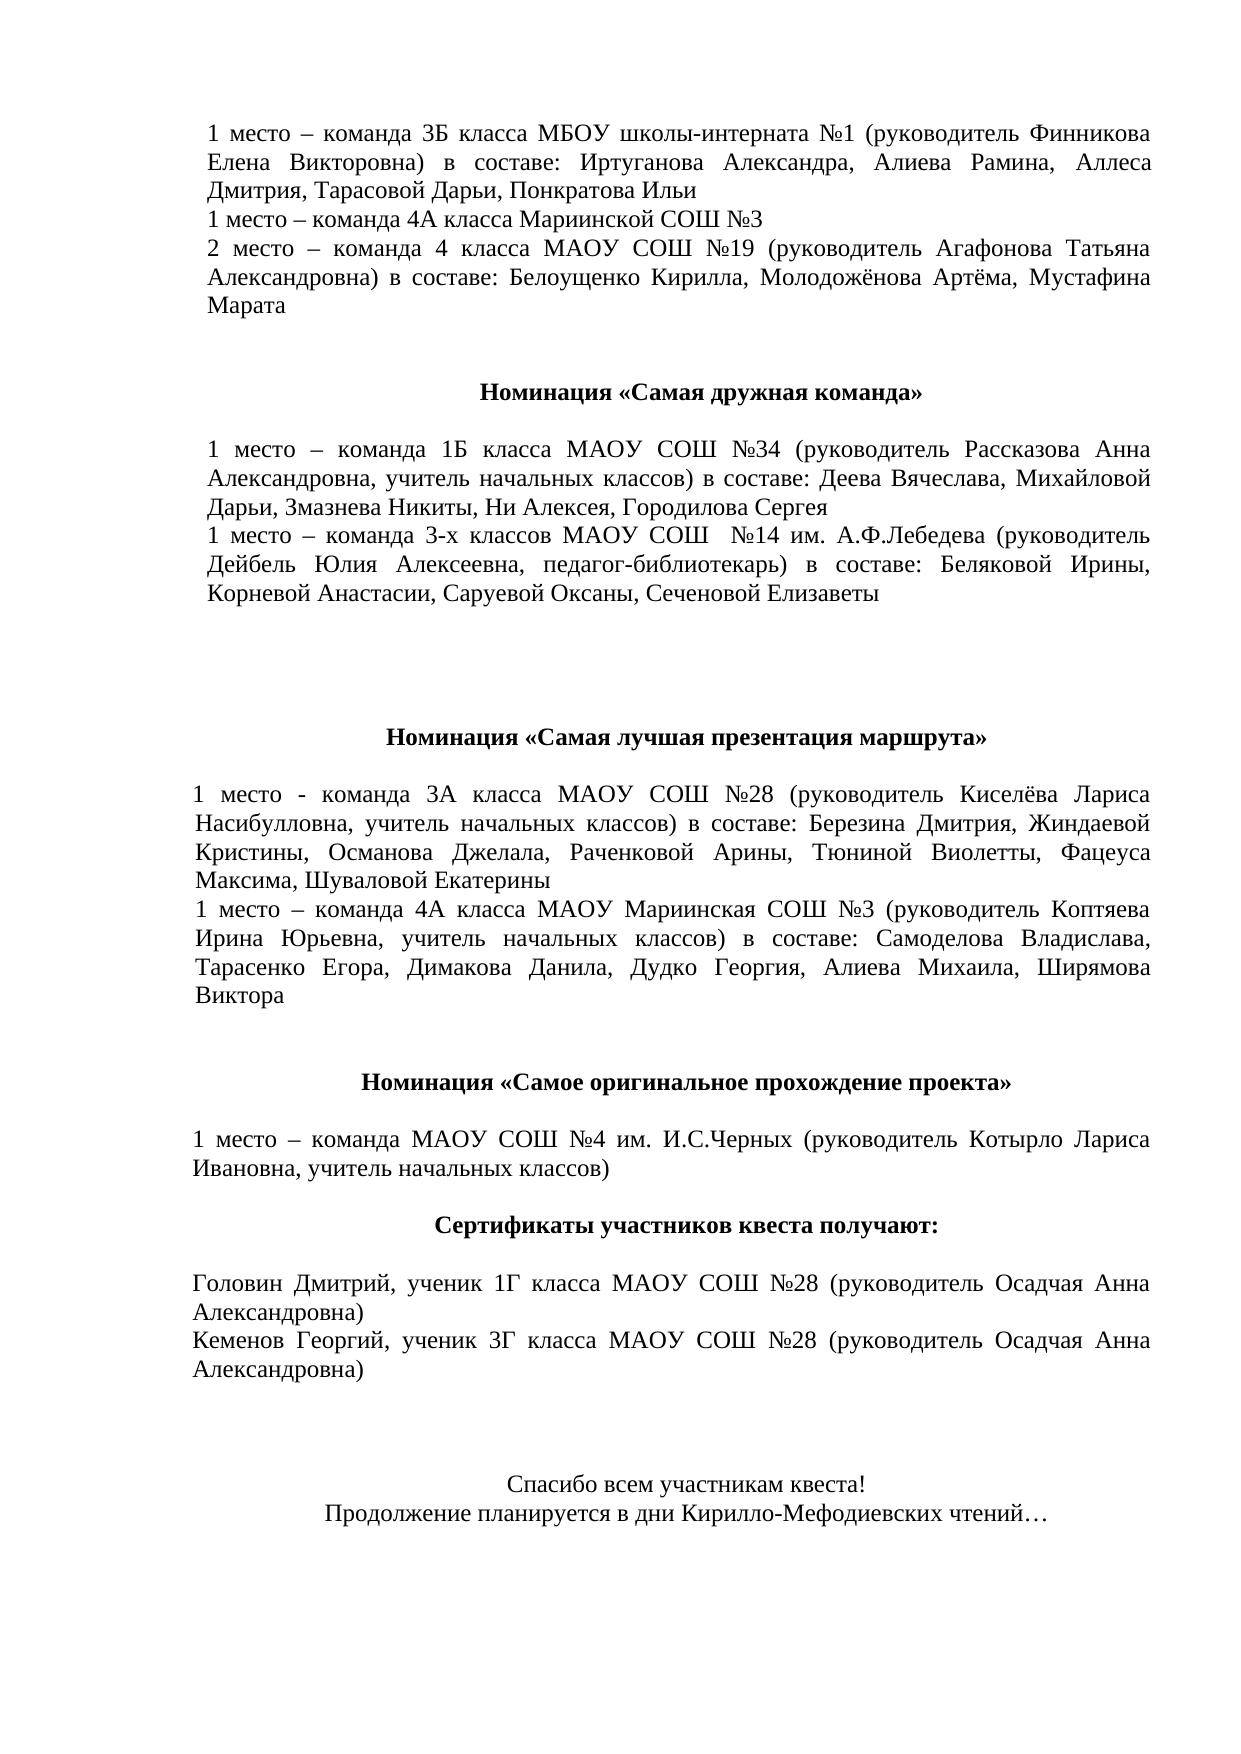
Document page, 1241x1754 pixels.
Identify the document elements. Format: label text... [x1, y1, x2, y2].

text 1 место – команда 4А класса МАОУ Мариинская СОШ №3 (руководитель Коптяева Ирина Юрьевна, учитель начальных классов) в составе: Самоделова Владислава, Тарасенко Егора, Димакова Данила, Дудко Георгия, Алиева Михаила, Ширямова Виктора [195, 894, 1152, 1009]
text Номинация «Самая лучшая презентация маршрута» [177, 722, 1152, 751]
text Спасибо всем участникам квеста! [177, 1469, 1152, 1498]
text 1 место - команда 3А класса МАОУ СОШ №28 (руководитель Киселёва Лариса Насибулловна, учитель начальных классов) в составе: Березина Дмитрия, Жиндаевой Кристины, Османова Джелала, Раченковой Арины, Тюниной Виолетты, Фацеуса Максима, Шуваловой Екатерины [192, 779, 1152, 894]
text 2 место – команда 4 класса МАОУ СОШ №19 (руководитель Агафонова Татьяна Александровна) в составе: Белоущенко Кирилла, Молодожёнова Артёма, Мустафина Марата [207, 233, 1152, 319]
text 1 место – команда 4А класса Мариинской СОШ №3 [207, 204, 1152, 233]
text Головин Дмитрий, ученик 1Г класса МАОУ СОШ №28 (руководитель Осадчая Анна Александровна) [192, 1268, 1152, 1326]
text Сертификаты участников квеста получают: [177, 1211, 1152, 1239]
text Номинация «Самая дружная команда» [177, 377, 1152, 406]
text 1 место – команда 3Б класса МБОУ школы-интерната №1 (руководитель Финникова Елена Викторовна) в составе: Иртуганова Александра, Алиева Рамина, Аллеса Дмитрия, Тарасовой Дарьи, Понкратова Ильи [207, 118, 1152, 204]
text 1 место – команда 1Б класса МАОУ СОШ №34 (руководитель Рассказова Анна Александровна, учитель начальных классов) в составе: Деева Вячеслава, Михайловой Дарьи, Змазнева Никиты, Ни Алексея, Городилова Сергея [207, 434, 1152, 521]
text Кеменов Георгий, ученик 3Г класса МАОУ СОШ №28 (руководитель Осадчая Анна Александровна) [192, 1326, 1152, 1383]
text 1 место – команда МАОУ СОШ №4 им. И.С.Черных (руководитель Котырло Лариса Ивановна, учитель начальных классов) [192, 1124, 1152, 1182]
text 1 место – команда 3-х классов МАОУ СОШ №14 им. А.Ф.Лебедева (руководитель Дейбель Юлия Алексеевна, педагог-библиотекарь) в составе: Беляковой Ирины, Корневой Анастасии, Саруевой Оксаны, Сеченовой Елизаветы [207, 521, 1152, 607]
text Номинация «Самое оригинальное прохождение проекта» [177, 1067, 1152, 1096]
text Продолжение планируется в дни Кирилло-Мефодиевских чтений… [177, 1498, 1152, 1527]
